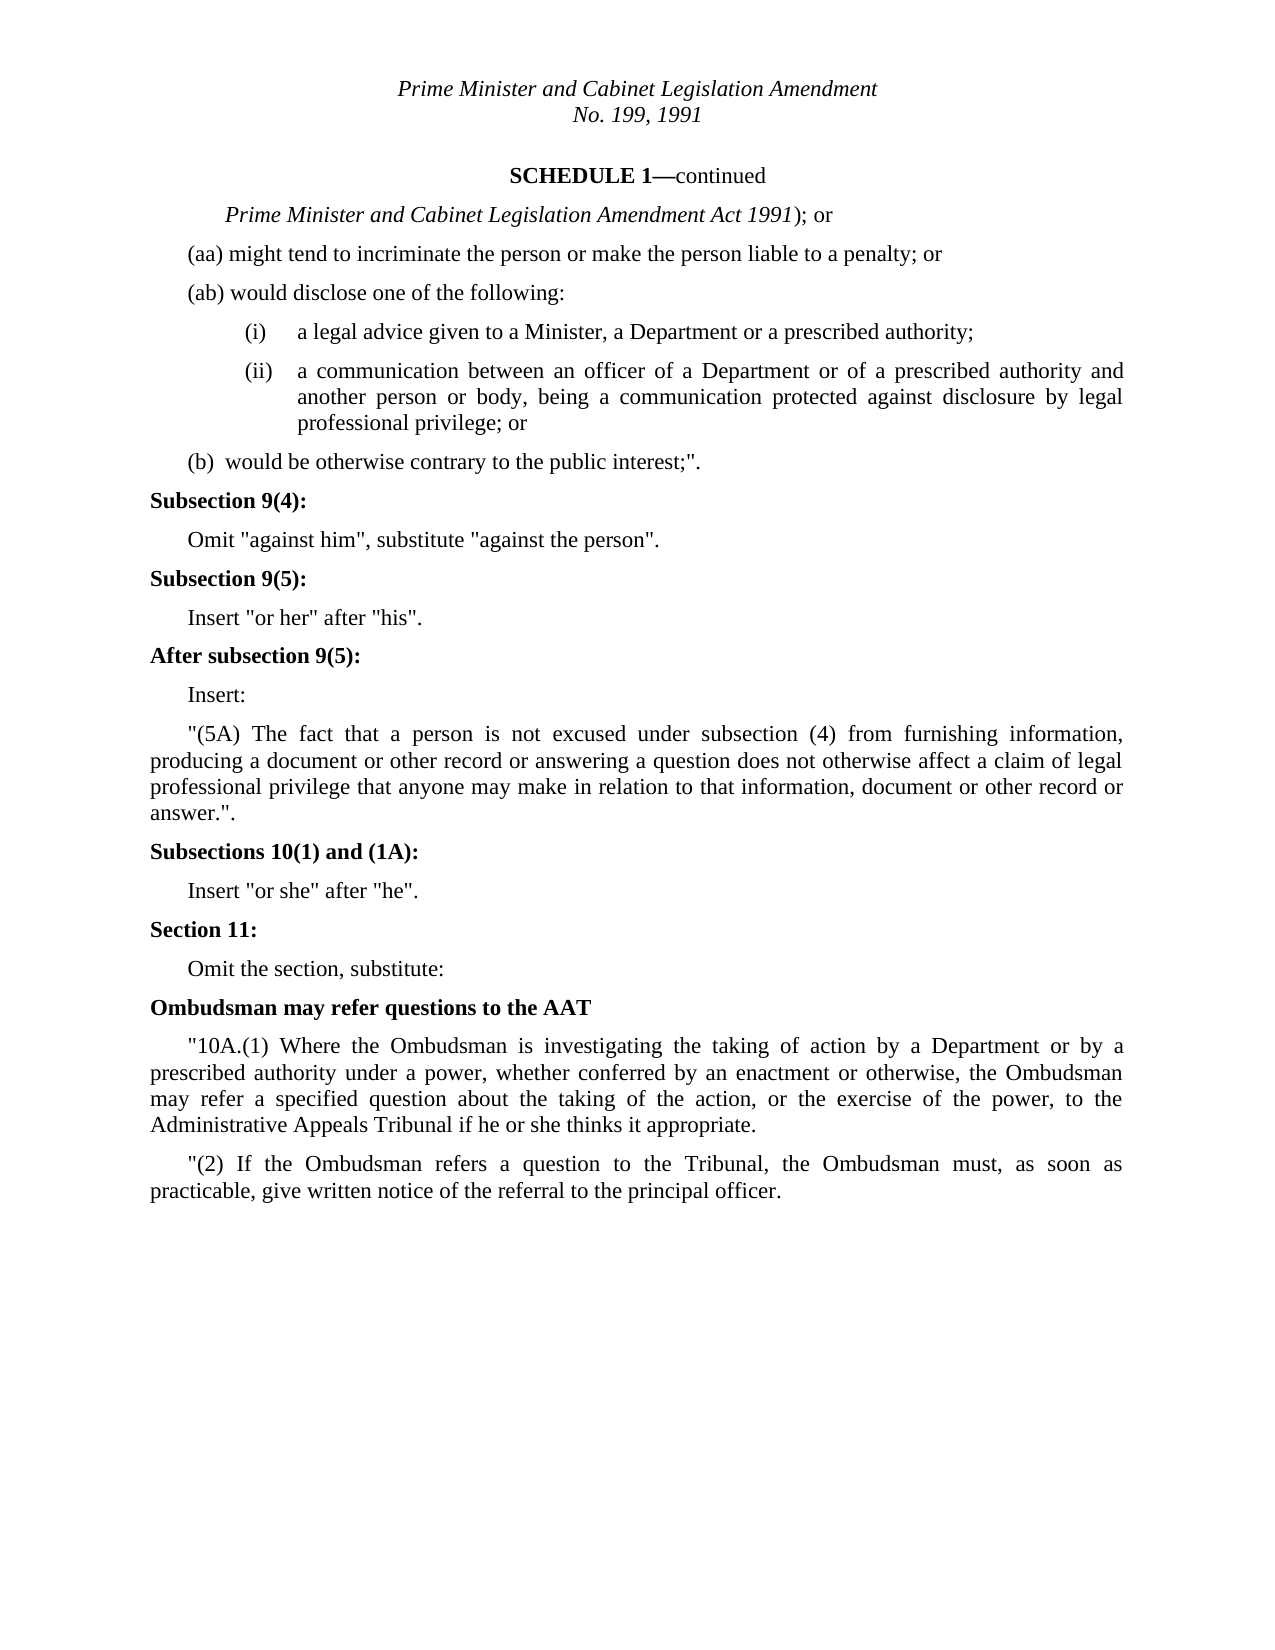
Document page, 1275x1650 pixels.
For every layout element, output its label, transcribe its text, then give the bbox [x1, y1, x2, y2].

text (b) would be otherwise contrary to the public interest;". [187, 448, 1125, 475]
text (i) a legal advice given to a Minister, a Department or a prescribed authority; [244, 318, 1125, 344]
text Section 11: [150, 916, 1125, 942]
text Prime Minister and Cabinet Legislation Amendment Act 1991); or [150, 201, 1125, 228]
text "(2) If the Ombudsman refers a question to the Tribunal, the Ombudsman must, as soon as practicable, give written notice of the referral to the principal officer. [150, 1150, 1125, 1203]
text Subsections 10(1) and (1A): [150, 838, 1125, 864]
text Insert: [150, 681, 1125, 708]
text "(5A) The fact that a person is not excused under subsection (4) from furnishing information, producing a document or other record or answering a question does not otherwise affect a claim of legal professional privilege that anyone may make in relation to that information, document or other record or answer.". [150, 720, 1125, 826]
text (ii) a communication between an officer of a Department or of a prescribed authority and another person or body, being a communication protected against disclosure by legal professional privilege; or [244, 357, 1125, 436]
text Omit the section, substitute: [150, 955, 1125, 981]
text (ab) would disclose one of the following: [187, 279, 1125, 305]
text Ombudsman may refer questions to the AAT [150, 994, 1125, 1020]
text Subsection 9(5): [150, 565, 1125, 591]
text Insert "or she" after "he". [150, 877, 1125, 903]
text (aa) might tend to incriminate the person or make the person liable to a penalty; or [187, 240, 1125, 267]
text Insert "or her" after "his". [150, 604, 1125, 630]
text "10A.(1) Where the Ombudsman is investigating the taking of action by a Department or by a prescribed authority under a power, whether conferred by an enactment or otherwise, the Ombudsman may refer a specified question about the taking of the action, or the exercise of the power, to the Administrative Appeals Tribunal if he or she thinks it appropriate. [150, 1032, 1125, 1138]
text Omit "against him", substitute "against the person". [150, 526, 1125, 552]
text Subsection 9(4): [150, 487, 1125, 513]
text SCHEDULE 1—continued [150, 162, 1125, 189]
text After subsection 9(5): [150, 643, 1125, 669]
